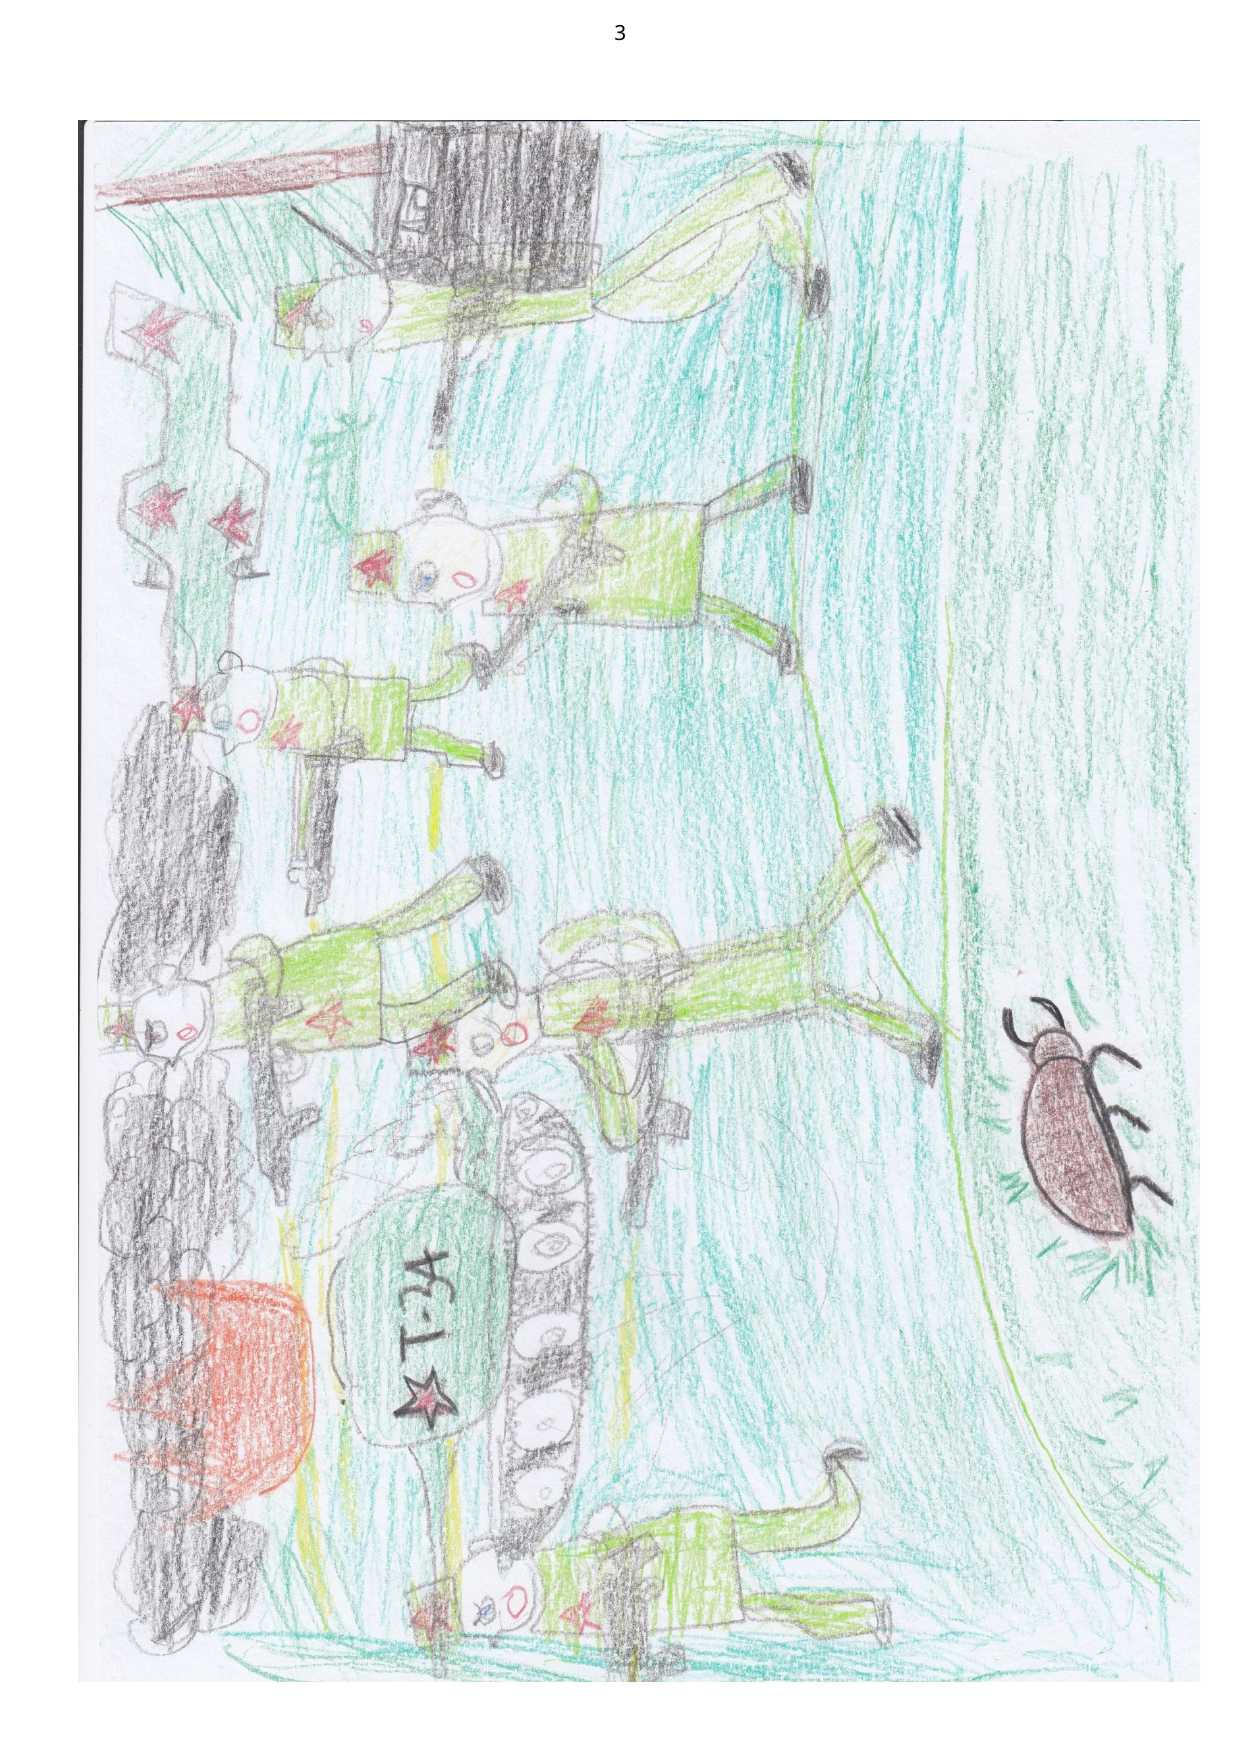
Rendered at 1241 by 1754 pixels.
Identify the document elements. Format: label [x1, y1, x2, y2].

picture [78, 120, 1200, 1680]
